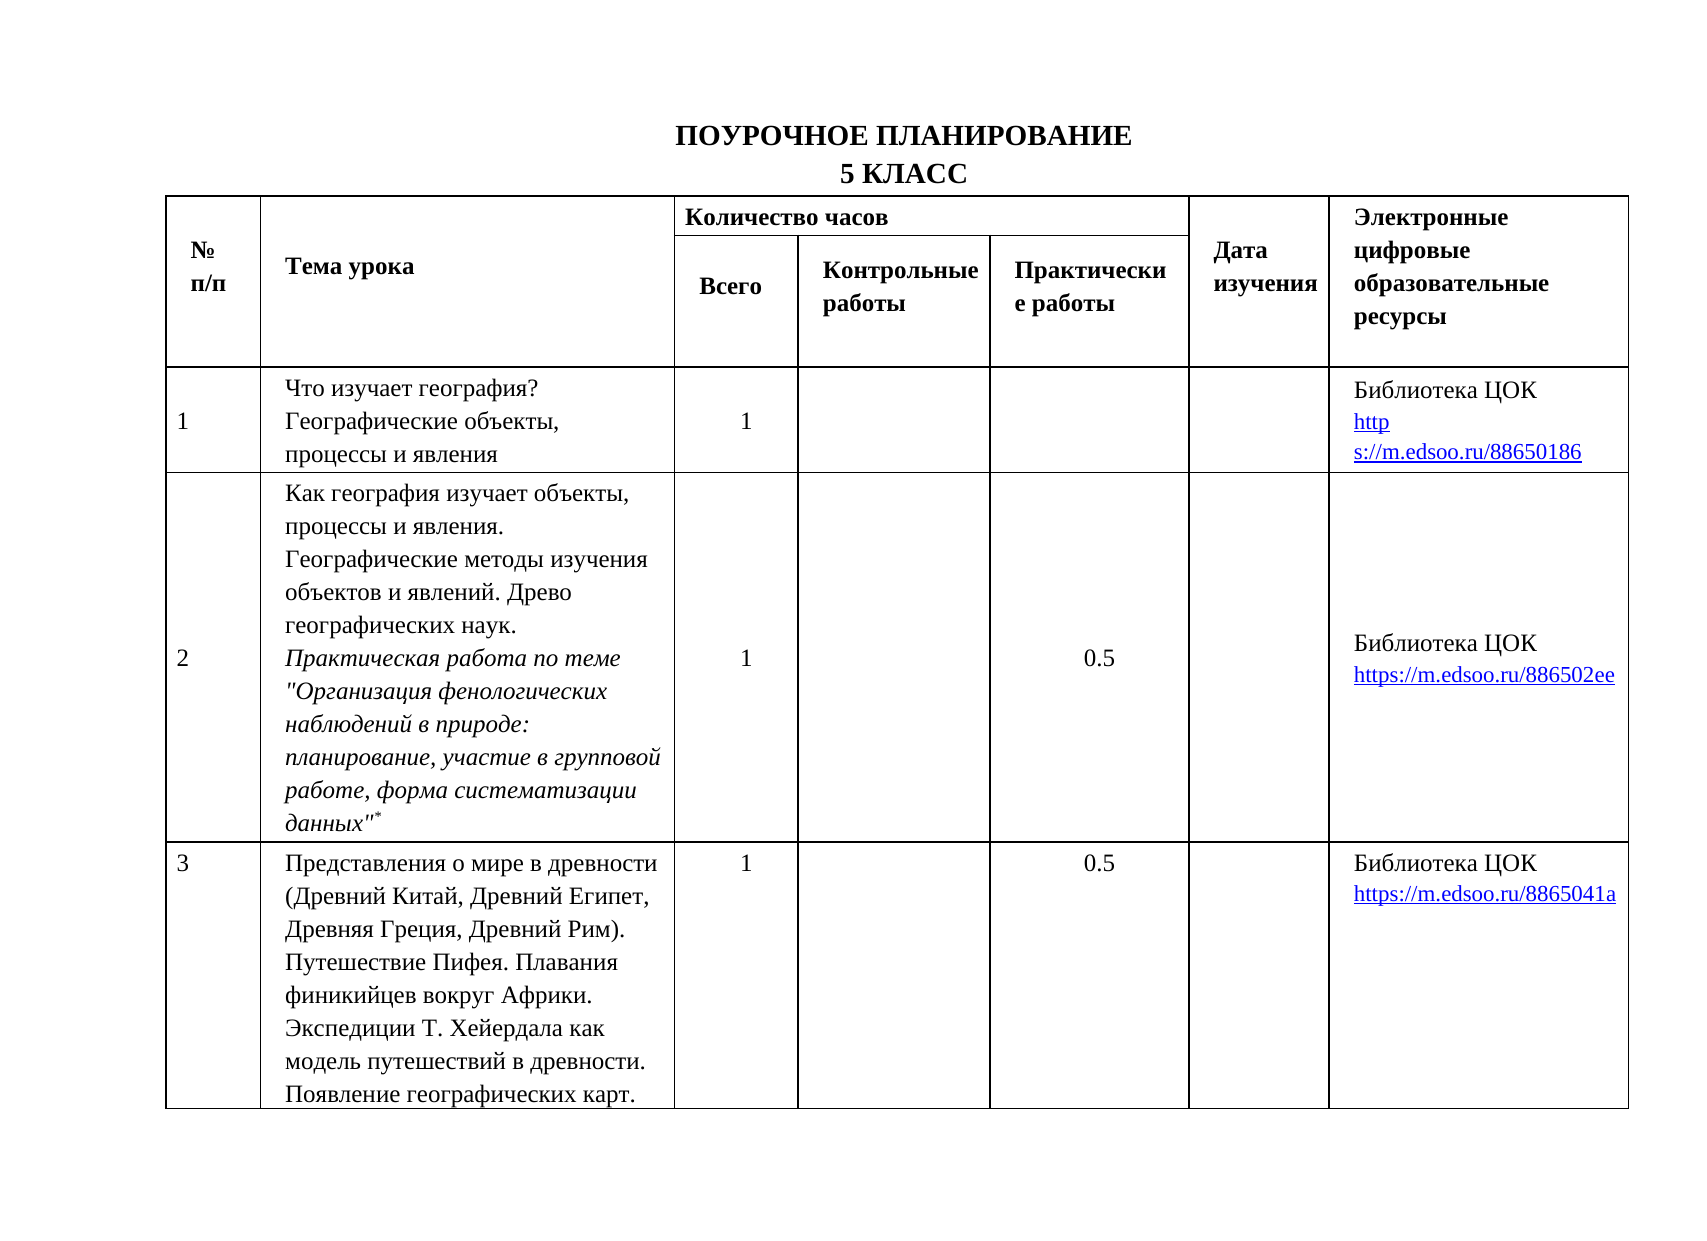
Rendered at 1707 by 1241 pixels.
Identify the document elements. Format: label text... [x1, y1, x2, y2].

table_cell Библиотека ЦОК https://m.edsoo.ru/886502ee [1330, 473, 1628, 841]
table_cell Всего [675, 236, 797, 366]
table_cell [1190, 368, 1328, 471]
table_cell Что изучает география? Географические объекты, процессы и явления [261, 368, 674, 471]
table_header Дата изучения [1190, 197, 1328, 366]
table_cell 1 [675, 473, 797, 841]
text ПОУРОЧНОЕ ПЛАНИРОВАНИЕ [190, 118, 1618, 152]
table_cell [799, 473, 989, 841]
table_cell 1 [675, 368, 797, 471]
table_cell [261, 843, 674, 1108]
table_cell Библиотека ЦОК https://m.edsoo.ru/88650186 [1330, 368, 1628, 471]
table_cell 1 [675, 843, 797, 1108]
table_cell 3 [167, 843, 260, 1108]
table_cell [991, 368, 1188, 471]
text 5 КЛАСС [190, 157, 1618, 190]
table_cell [1330, 843, 1628, 1108]
table_cell 1 [167, 368, 260, 471]
table_cell [799, 843, 989, 1108]
table_header Количество часов [675, 197, 1188, 234]
table_cell Практические работы [991, 236, 1188, 366]
table_cell [1190, 843, 1328, 1108]
table_cell Как география изучает объекты, процессы и явления. Географические методы изучения объектов и явлений. Древо географических наук. Практическая работа по теме "Организация фенологических наблюдений в природе: планирование, участие в групповой работе, форма систематизации данных"* [261, 473, 674, 841]
table_cell 0.5 [991, 473, 1188, 841]
table_cell 0.5 [991, 843, 1188, 1108]
table_cell [1190, 473, 1328, 841]
table_cell [799, 368, 989, 471]
table_header Электронные цифровые образовательные ресурсы [1330, 197, 1628, 366]
table_cell Контрольные работы [799, 236, 989, 366]
table_cell 2 [167, 473, 260, 841]
table_header Тема урока [261, 197, 674, 366]
table_header № п/п [167, 197, 260, 366]
